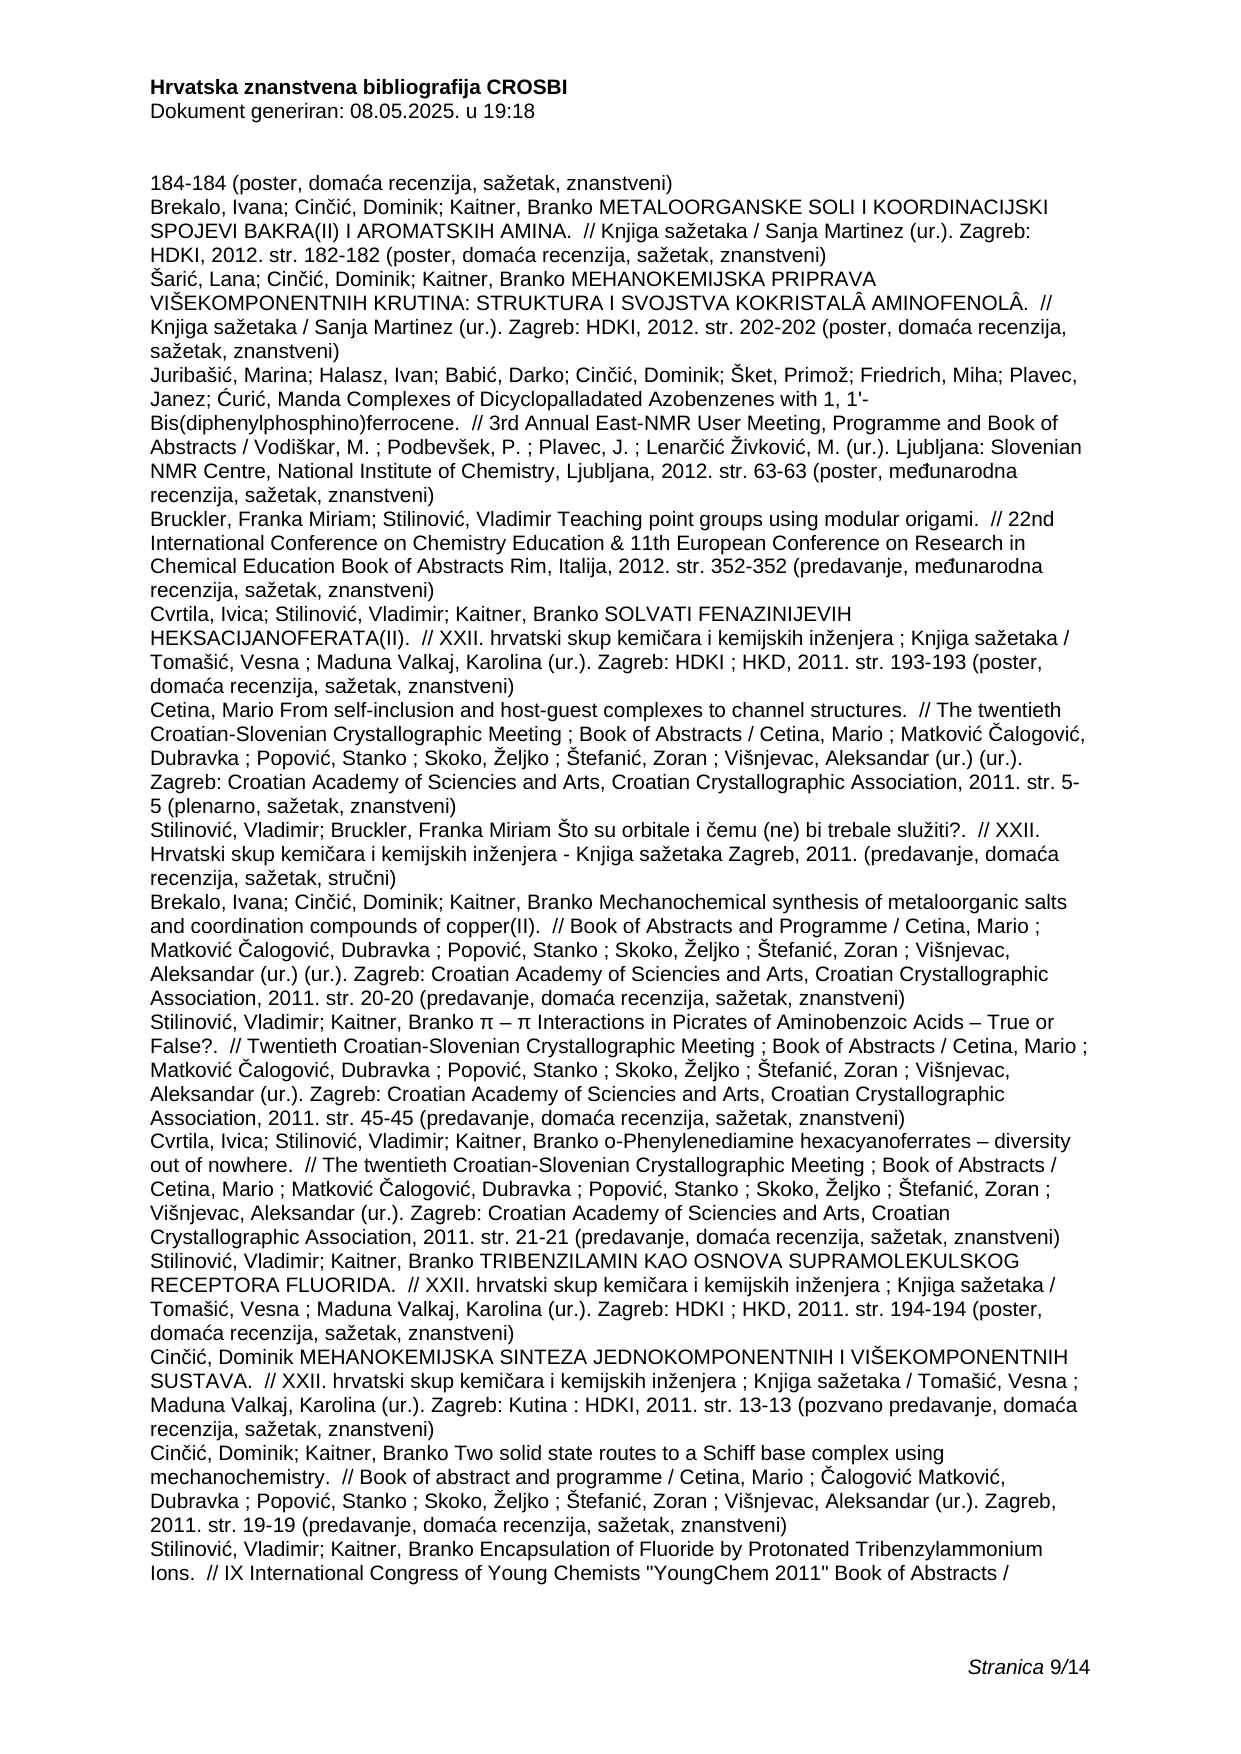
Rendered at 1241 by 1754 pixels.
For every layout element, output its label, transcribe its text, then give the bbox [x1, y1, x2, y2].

text Cvrtila, Ivica; Stilinović, Vladimir; Kaitner, Branko [150, 602, 1090, 698]
text Brekalo, Ivana; Cinčić, Dominik; Kaitner, Branko [150, 195, 1090, 267]
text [150, 363, 1090, 506]
text Cetina, Mario [150, 698, 1090, 818]
text Šarić, Lana; Cinčić, Dominik; Kaitner, Branko [150, 267, 1090, 363]
text Cinčić, Dominik; Kaitner, Branko [150, 1441, 1090, 1537]
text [150, 1537, 1090, 1584]
text Brekalo, Ivana; Cinčić, Dominik; Kaitner, Branko [150, 890, 1090, 1009]
text Stilinović, Vladimir; Kaitner, Branko [150, 1009, 1090, 1129]
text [150, 171, 1090, 195]
text Stilinović, Vladimir; Kaitner, Branko [150, 1249, 1090, 1345]
text Stilinović, Vladimir; Bruckler, Franka Miriam [150, 818, 1090, 890]
text Cinčić, Dominik [150, 1345, 1090, 1441]
text Cvrtila, Ivica; Stilinović, Vladimir; Kaitner, Branko [150, 1129, 1090, 1249]
text Bruckler, Franka Miriam; Stilinović, Vladimir [150, 506, 1090, 602]
